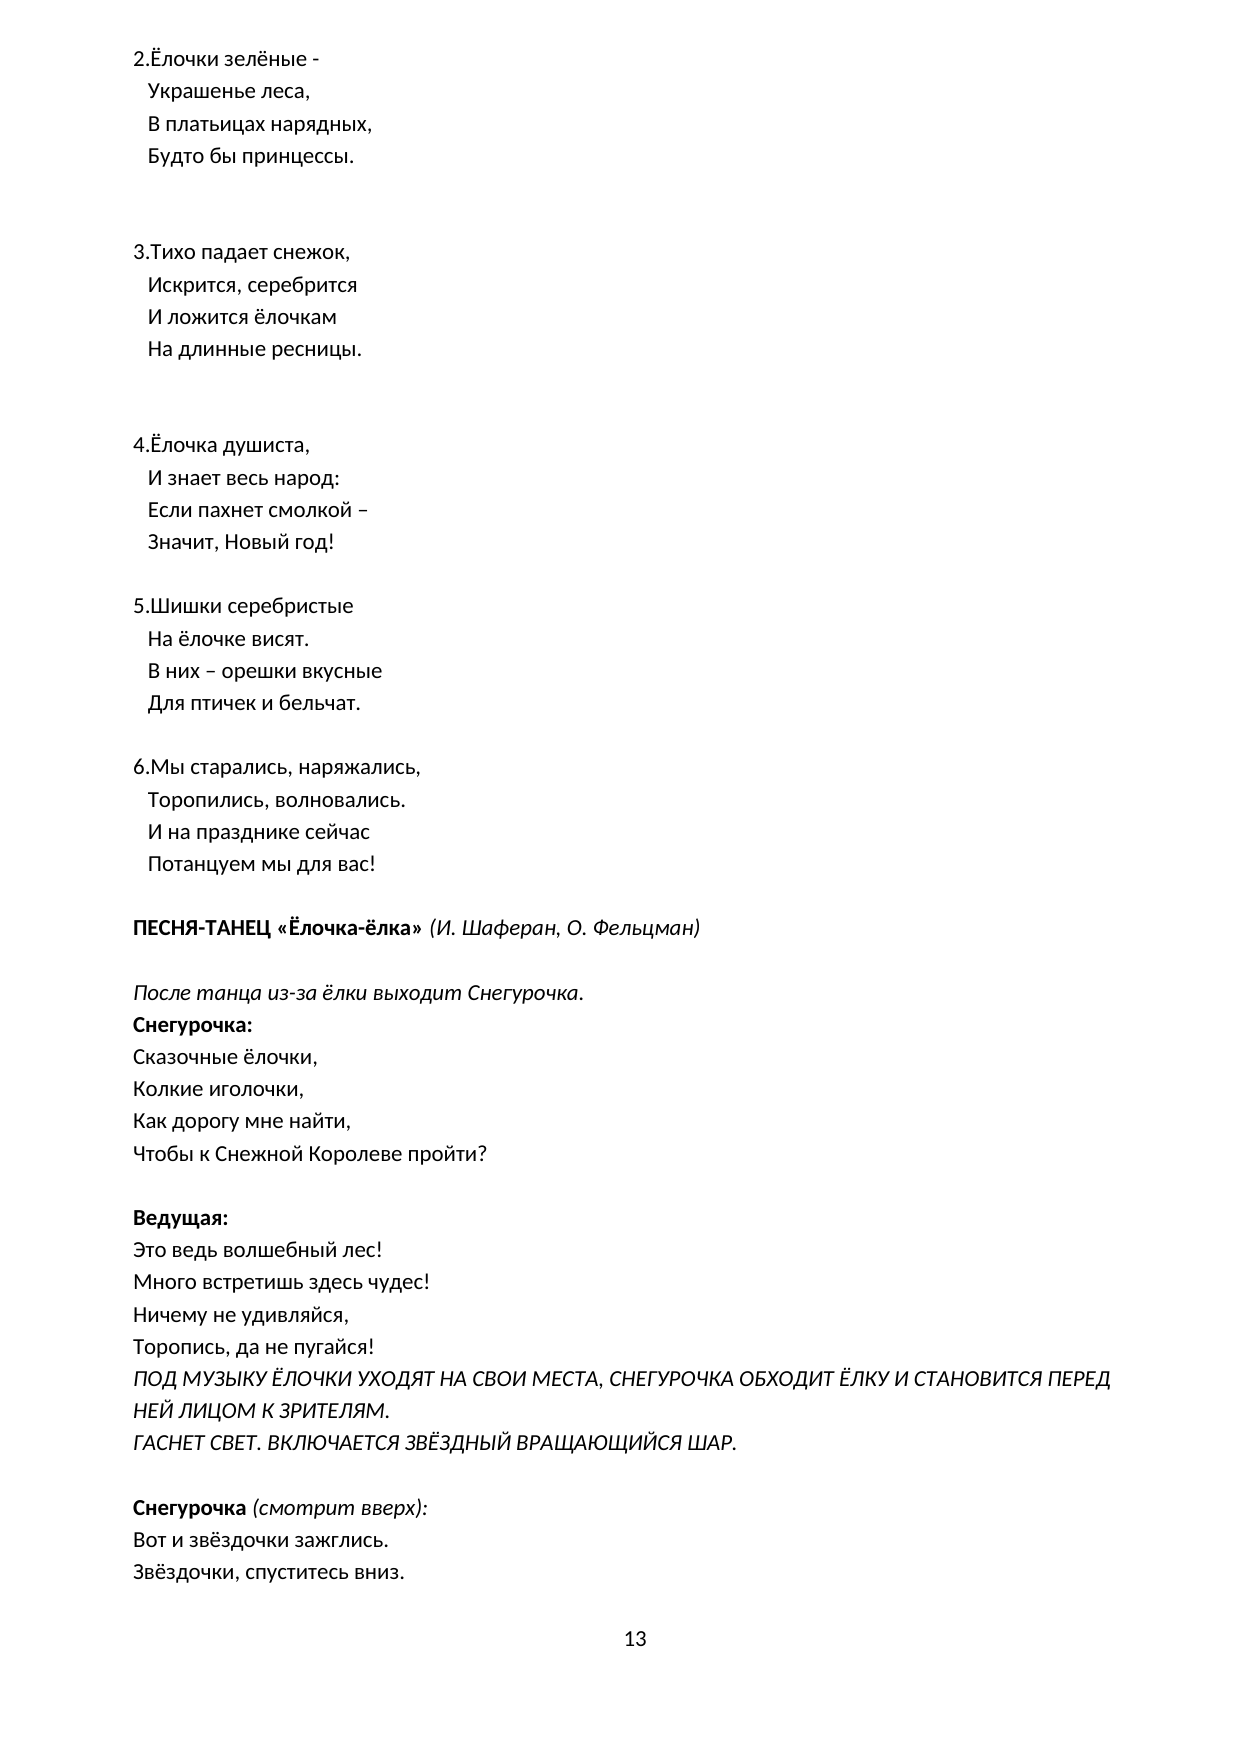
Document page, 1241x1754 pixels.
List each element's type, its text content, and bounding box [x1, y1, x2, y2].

list Будто бы принцессы. [133, 141, 1152, 169]
list Это ведь волшебный лес! [133, 1235, 1152, 1263]
list На ёлочке висят. [133, 624, 1152, 652]
list ГАСНЕТ СВЕТ. ВКЛЮЧАЕТСЯ ЗВЁЗДНЫЙ ВРАЩАЮЩИЙСЯ ШАР. [133, 1428, 1152, 1456]
list Ведущая: [133, 1203, 1152, 1231]
list 6.Мы старались, наряжались, [133, 752, 1152, 781]
list Сказочные ёлочки, [133, 1042, 1152, 1070]
list В платьицах нарядных, [133, 109, 1152, 137]
list Торопись, да не пугайся! [133, 1332, 1152, 1360]
list На длинные ресницы. [133, 334, 1152, 362]
list ПЕСНЯ-ТАНЕЦ «Ёлочка-ёлка» (И. Шаферан, О. Фельцман) [133, 913, 1152, 941]
list 2.Ёлочки зелёные - [133, 44, 1152, 72]
list Звёздочки, спуститесь вниз. [133, 1557, 1152, 1585]
list Украшенье леса, [133, 77, 1152, 104]
list Вот и звёздочки зажглись. [133, 1525, 1152, 1553]
list Ничему не удивляйся, [133, 1300, 1152, 1328]
list Чтобы к Снежной Королеве пройти? [133, 1139, 1152, 1167]
list Много встретишь здесь чудес! [133, 1267, 1152, 1296]
list И знает весь народ: [133, 463, 1152, 491]
list В них – орешки вкусные [133, 656, 1152, 684]
list ПОД МУЗЫКУ ЁЛОЧКИ УХОДЯТ НА СВОИ МЕСТА, СНЕГУРОЧКА ОБХОДИТ ЁЛКУ И СТАНОВИТСЯ ПЕРЕД НЕЙ ЛИЦОМ К ЗРИТЕЛЯМ. [133, 1364, 1152, 1424]
list 3.Тихо падает снежок, [133, 237, 1152, 266]
list Как дорогу мне найти, [133, 1107, 1152, 1134]
list Значит, Новый год! [133, 527, 1152, 555]
list 4.Ёлочка душиста, [133, 431, 1152, 459]
list Для птичек и бельчат. [133, 688, 1152, 716]
list И на празднике сейчас [133, 817, 1152, 845]
list И ложится ёлочкам [133, 302, 1152, 330]
list Потанцуем мы для вас! [133, 849, 1152, 877]
list Колкие иголочки, [133, 1074, 1152, 1102]
list Если пахнет смолкой – [133, 495, 1152, 523]
list После танца из-за ёлки выходит Снегурочка. [133, 978, 1152, 1006]
list 5.Шишки серебристые [133, 592, 1152, 619]
list Торопились, волновались. [133, 785, 1152, 813]
list Снегурочка (смотрит вверх): [133, 1493, 1152, 1521]
list Искрится, серебрится [133, 270, 1152, 298]
list Снегурочка: [133, 1010, 1152, 1038]
